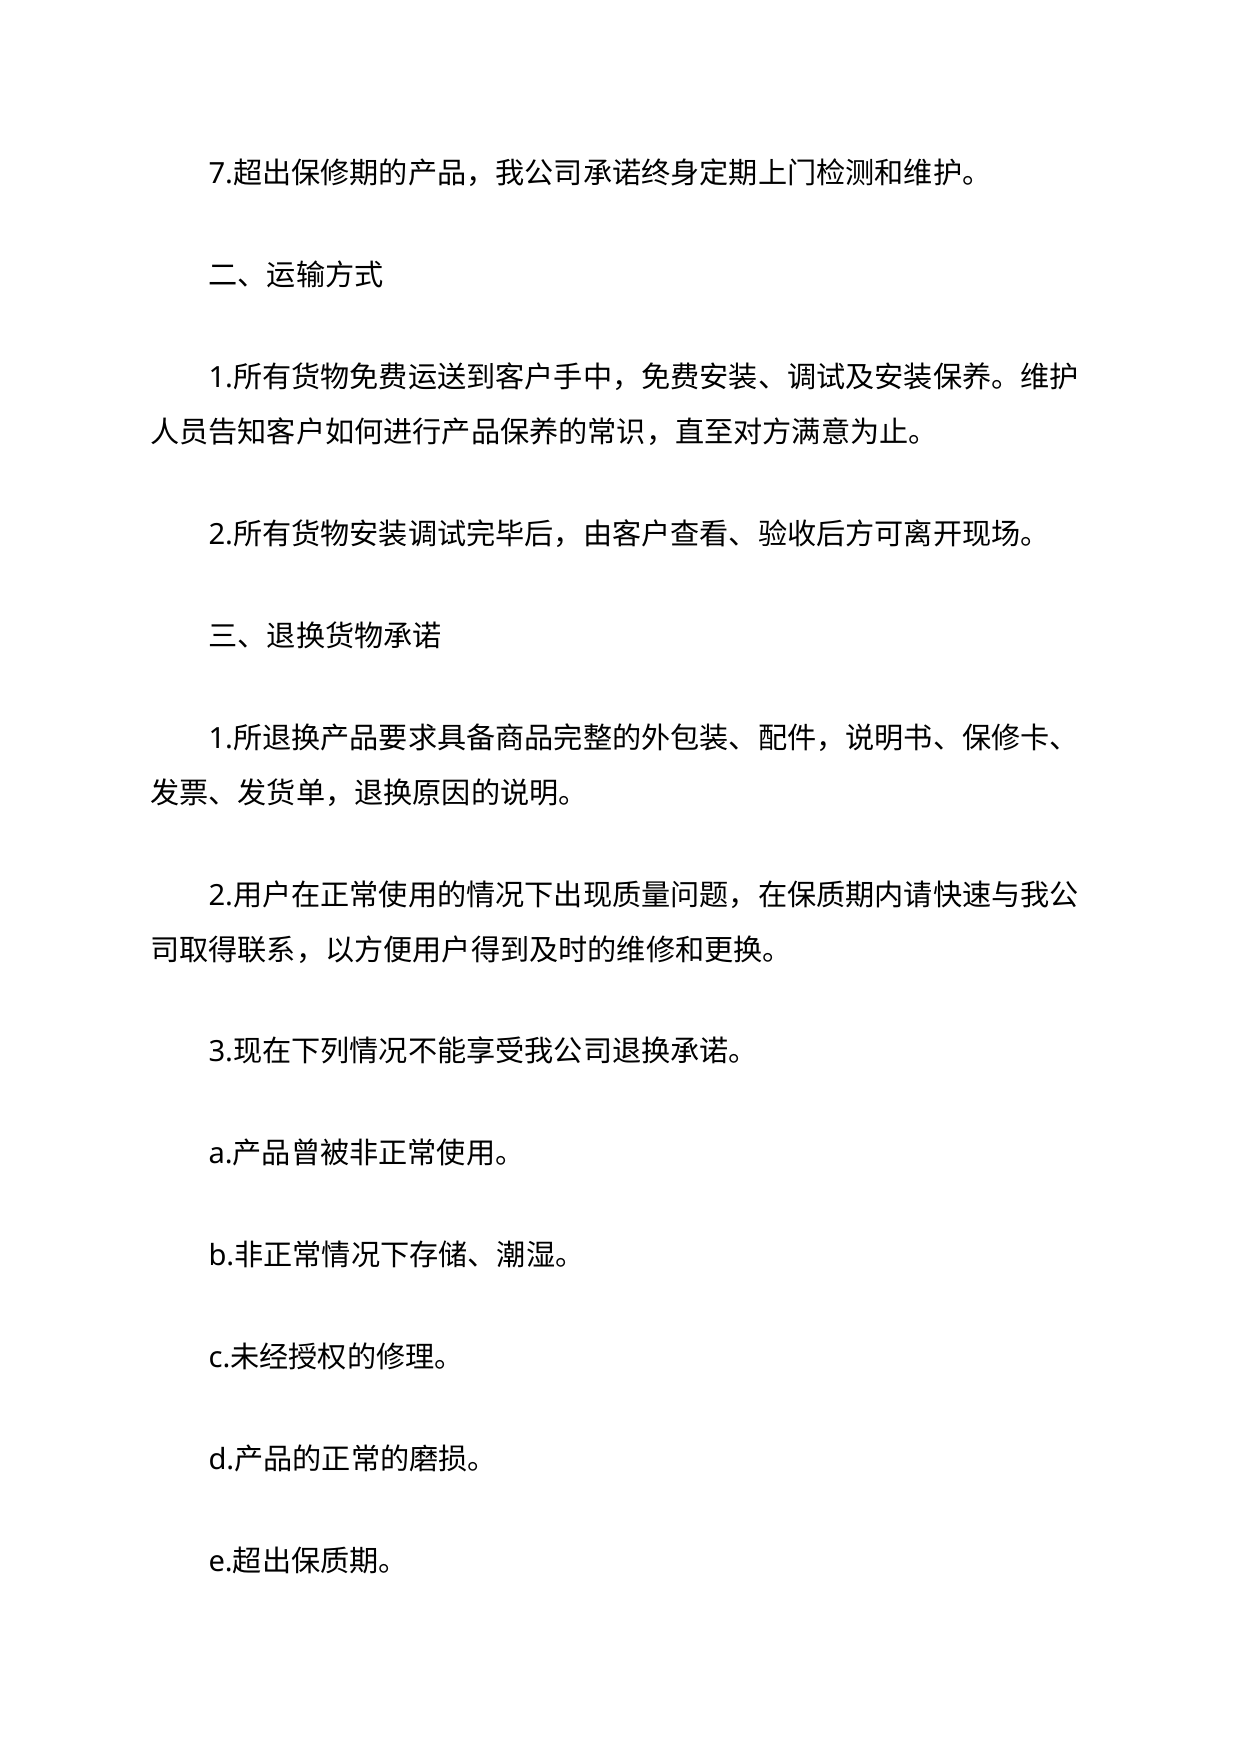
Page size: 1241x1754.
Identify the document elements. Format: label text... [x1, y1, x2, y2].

text b.非正常情况下存储、潮湿。 [150, 1232, 1090, 1274]
text a.产品曾被非正常使用。 [150, 1130, 1090, 1172]
text d.产品的正常的磨损。 [150, 1436, 1090, 1478]
text e.超出保质期。 [150, 1538, 1090, 1580]
text 2.所有货物安装调试完毕后，由客户查看、验收后方可离开现场。 [150, 511, 1090, 553]
text 三、退换货物承诺 [150, 612, 1090, 655]
text c.未经授权的修理。 [150, 1334, 1090, 1376]
text 1.所有货物免费运送到客户手中，免费安装、调试及安装保养。维护人员告知客户如何进行产品保养的常识，直至对方满意为止。 [150, 354, 1090, 451]
text 3.现在下列情况不能享受我公司退换承诺。 [150, 1028, 1090, 1070]
text 二、运输方式 [150, 252, 1090, 294]
text 1.所退换产品要求具备商品完整的外包装、配件，说明书、保修卡、发票、发货单，退换原因的说明。 [150, 714, 1090, 812]
text 7.超出保修期的产品，我公司承诺终身定期上门检测和维护。 [150, 150, 1090, 192]
text 2.用户在正常使用的情况下出现质量问题，在保质期内请快速与我公司取得联系，以方便用户得到及时的维修和更换。 [150, 871, 1090, 968]
